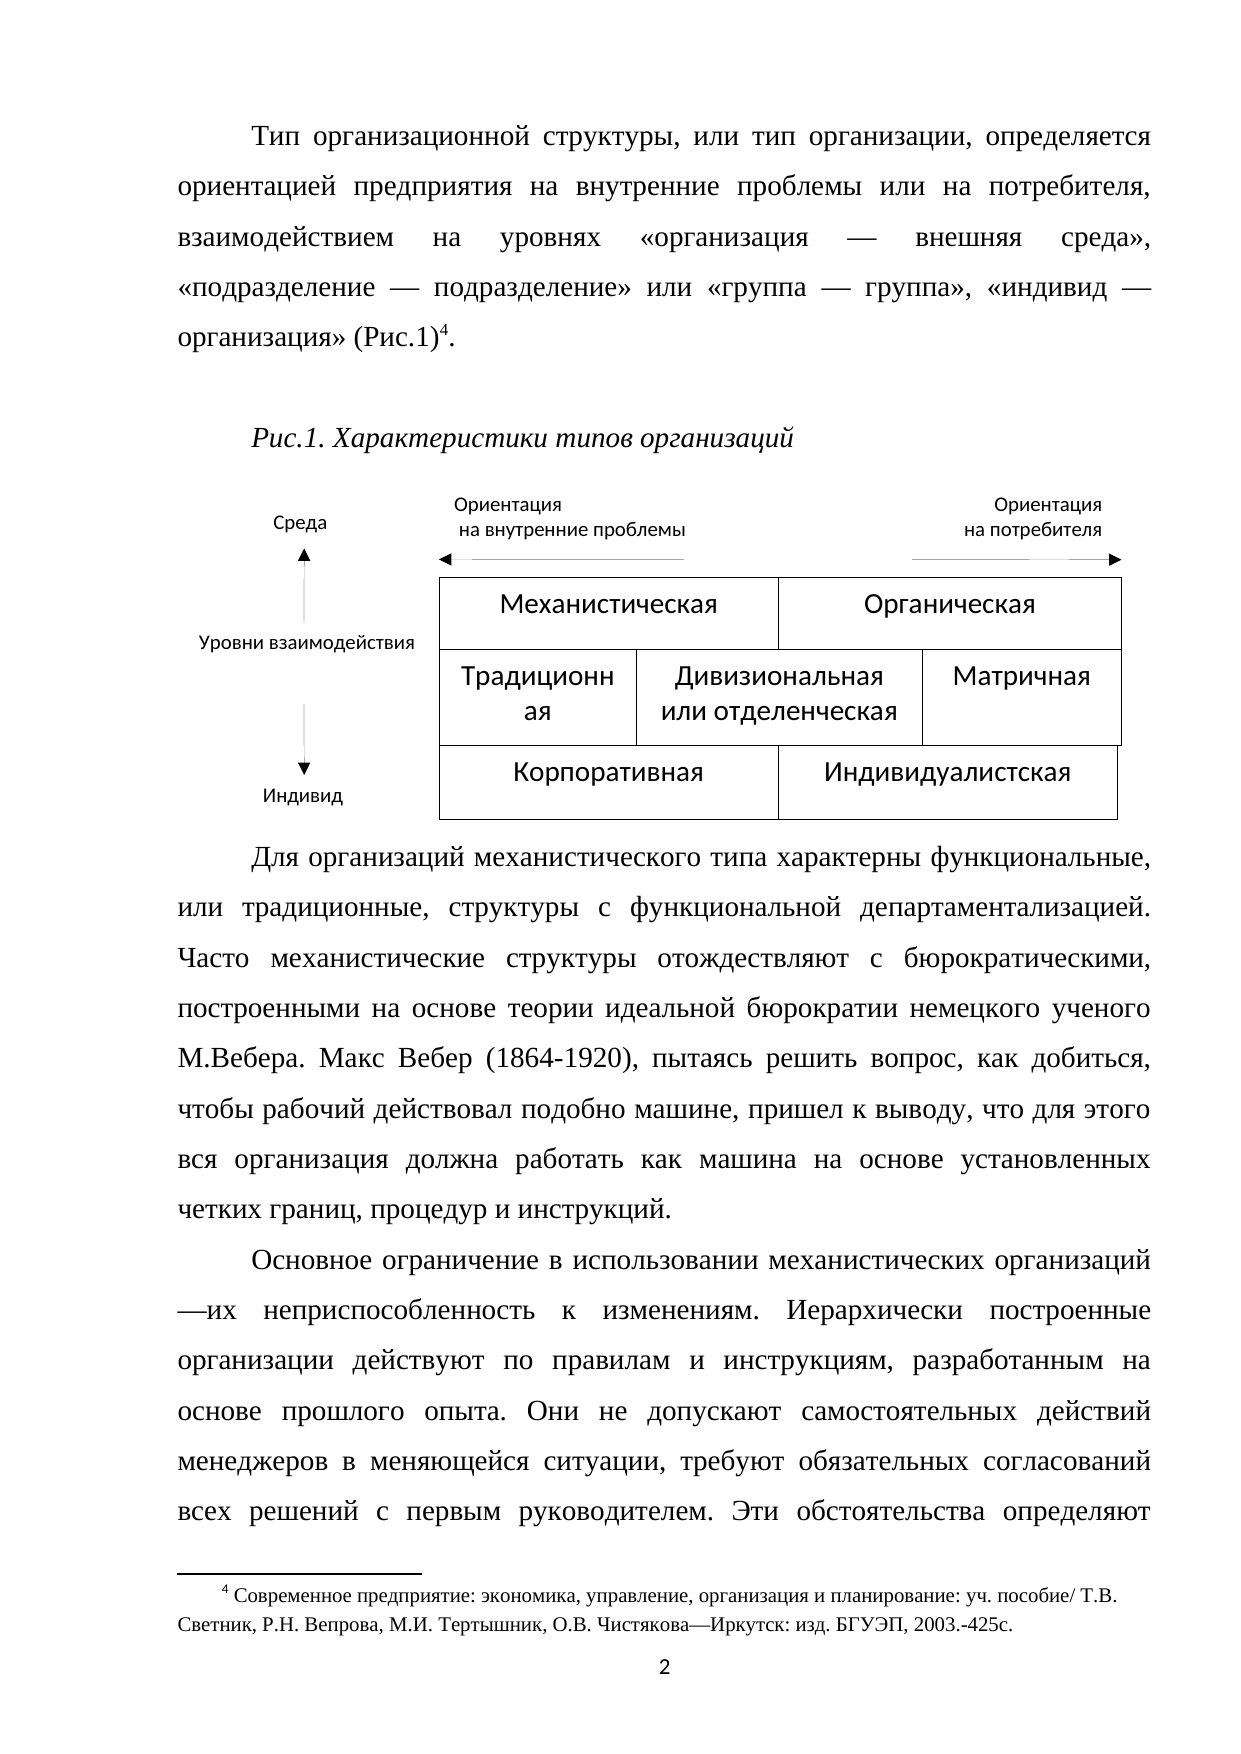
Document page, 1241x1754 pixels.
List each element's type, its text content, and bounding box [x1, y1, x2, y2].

text Для организаций механистического типа характерны функциональные, или традиционные, структуры с функциональной департаментализацией. Часто механистические структуры отождествляют с бюрократическими, построенными на основе теории идеальной бюрократии немецкого ученого М.Вебера. Макс Вебер (1864-1920), пытаясь решить вопрос, как добиться, чтобы рабочий действовал подобно машине, пришел к выводу, что для этого вся организация должна работать как машина на основе установленных четких границ, процедур и инструкций. [177, 521, 1152, 1225]
text Рис.1. Характеристики типов организаций [177, 420, 1152, 453]
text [177, 1242, 1152, 1527]
text Тип организационной структуры, или тип организации, определяется ориентацией предприятия на внутренние проблемы или на потребителя, взаимодействием на уровнях «организация — внешняя среда», «подразделение — подразделение» или «группа — группа», «индивид — организация» (Рис.1). [177, 118, 1152, 353]
